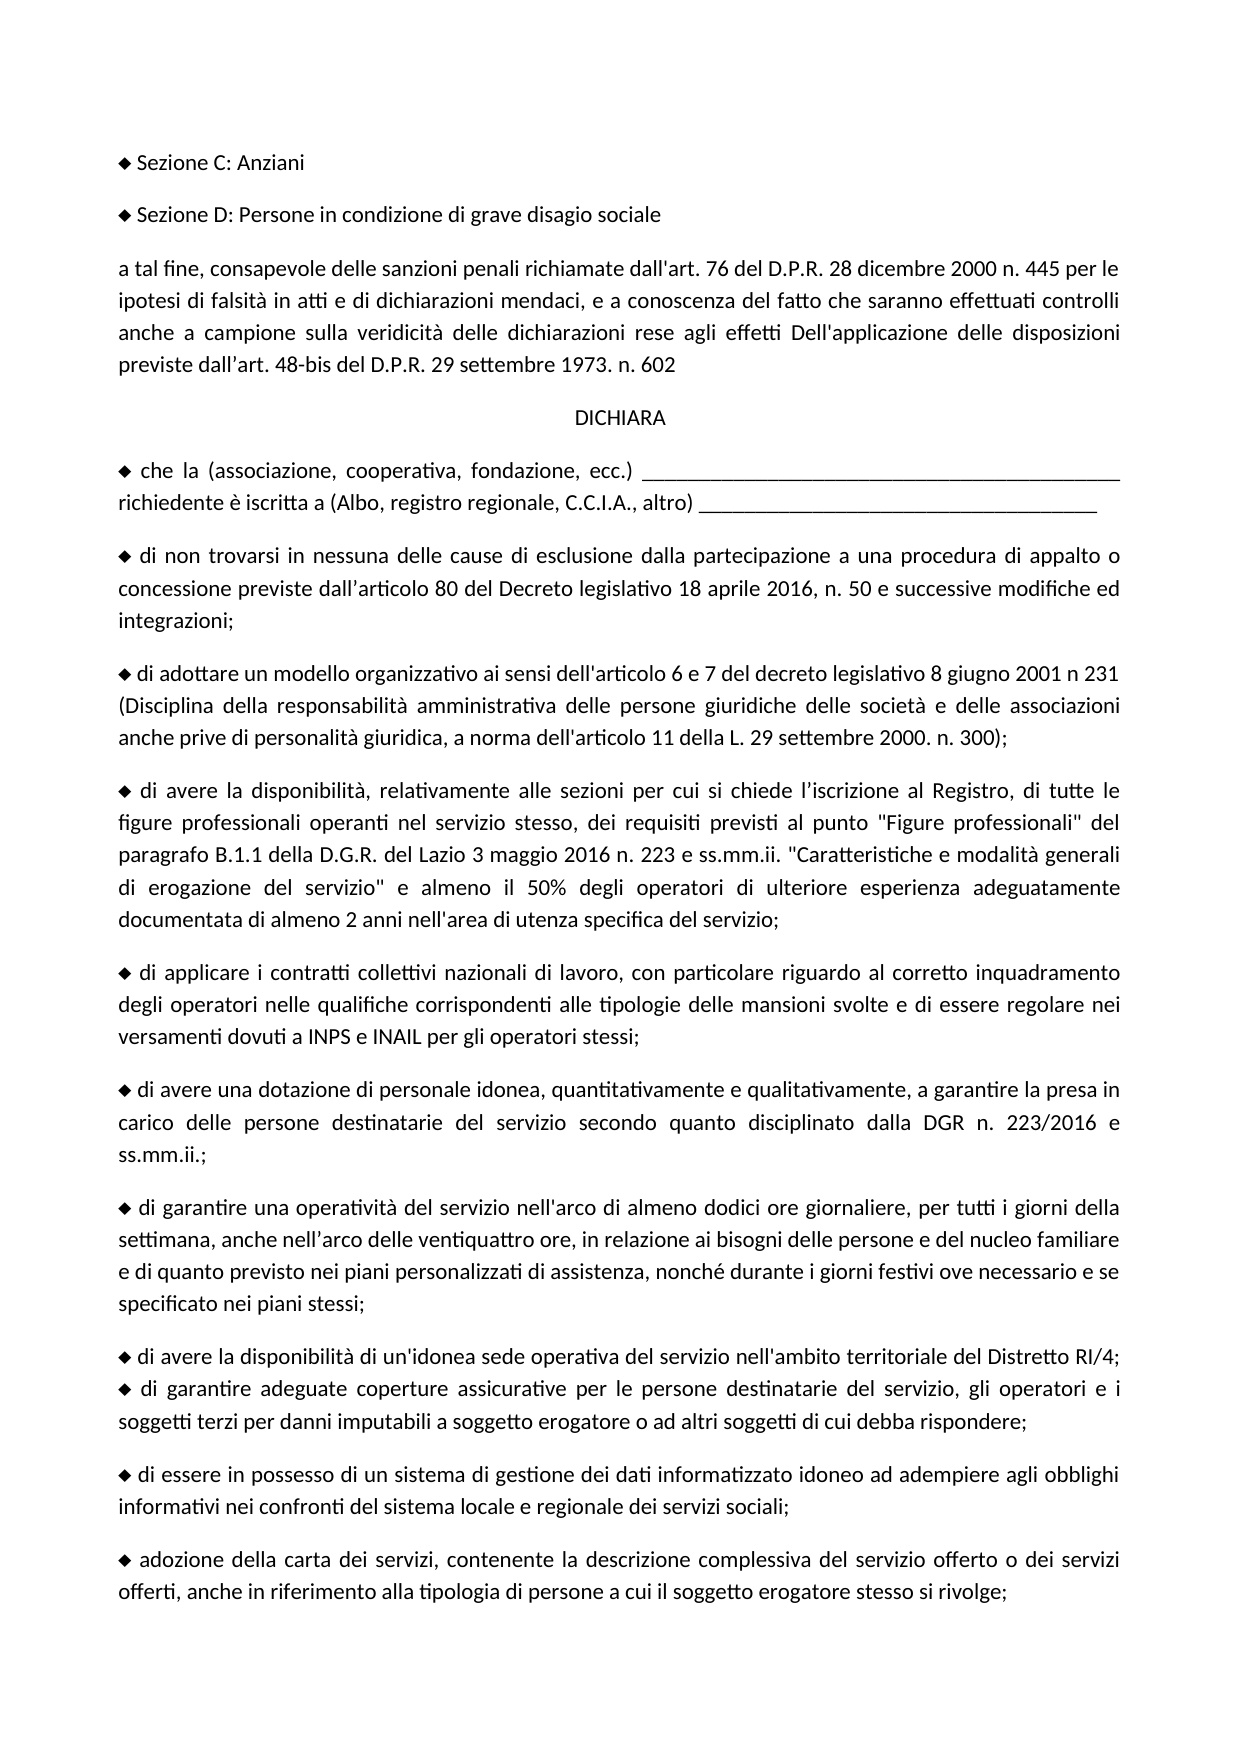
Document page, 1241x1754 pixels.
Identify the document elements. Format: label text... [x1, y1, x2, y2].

text di avere la disponibilità, relativamente alle sezioni per cui si chiede l’iscrizione al Registro, di tutte le figure professionali operanti nel servizio stesso, dei requisiti previsti al punto "Figure professionali" del paragrafo B.1.1 della D.G.R. del Lazio 3 maggio 2016 n. 223 e ss.mm.ii. "Caratteristiche e modalità generali di erogazione del servizio" e almeno il 50% degli operatori di ulteriore esperienza adeguatamente documentata di almeno 2 anni nell'area di utenza specifica del servizio; [118, 776, 1122, 933]
text di essere in possesso di un sistema di gestione dei dati informatizzato idoneo ad adempiere agli obblighi informativi nei confronti del sistema locale e regionale dei servizi sociali; [118, 1460, 1122, 1520]
text a tal fine, consapevole delle sanzioni penali richiamate dall'art. 76 del D.P.R. 28 dicembre 2000 n. 445 per le ipotesi di falsità in atti e di dichiarazioni mendaci, e a conoscenza del fatto che saranno effettuati controlli anche a campione sulla veridicità delle dichiarazioni rese agli effetti Dell'applicazione delle disposizioni previste dall’art. 48-bis del D.P.R. 29 settembre 1973. n. 602 [118, 254, 1122, 378]
text DICHIARA [118, 403, 1122, 431]
text di avere una dotazione di personale idonea, quantitativamente e qualitativamente, a garantire la presa in carico delle persone destinatarie del servizio secondo quanto disciplinato dalla DGR n. 223/2016 e ss.mm.ii.; [118, 1075, 1122, 1168]
text adozione della carta dei servizi, contenente la descrizione complessiva del servizio offerto o dei servizi offerti, anche in riferimento alla tipologia di persone a cui il soggetto erogatore stesso si rivolge; [118, 1545, 1122, 1605]
text di non trovarsi in nessuna delle cause di esclusione dalla partecipazione a una procedura di appalto o concessione previste dall’articolo 80 del Decreto legislativo 18 aprile 2016, n. 50 e successive modifiche ed integrazioni; [118, 541, 1122, 634]
text Sezione D: Persone in condizione di grave disagio sociale [118, 201, 1122, 229]
text di avere la disponibilità di un'idonea sede operativa del servizio nell'ambito territoriale del Distretto RI/4; di garantire adeguate coperture assicurative per le persone destinatarie del servizio, gli operatori e i soggetti terzi per danni imputabili a soggetto erogatore o ad altri soggetti di cui debba rispondere; [118, 1342, 1122, 1435]
text di adottare un modello organizzativo ai sensi dell'articolo 6 e 7 del decreto legislativo 8 giugno 2001 n 231 (Disciplina della responsabilità amministrativa delle persone giuridiche delle società e delle associazioni anche prive di personalità giuridica, a norma dell'articolo 11 della L. 29 settembre 2000. n. 300); [118, 659, 1122, 751]
text Sezione C: Anziani [118, 148, 1122, 176]
text che la (associazione, cooperativa, fondazione, ecc.) __________________________________________ richiedente è iscritta a (Albo, registro regionale, C.C.I.A., altro) ___________________________________ [118, 456, 1122, 516]
text di garantire una operatività del servizio nell'arco di almeno dodici ore giornaliere, per tutti i giorni della settimana, anche nell’arco delle ventiquattro ore, in relazione ai bisogni delle persone e del nucleo familiare e di quanto previsto nei piani personalizzati di assistenza, nonché durante i giorni festivi ove necessario e se specificato nei piani stessi; [118, 1193, 1122, 1317]
text di applicare i contratti collettivi nazionali di lavoro, con particolare riguardo al corretto inquadramento degli operatori nelle qualifiche corrispondenti alle tipologie delle mansioni svolte e di essere regolare nei versamenti dovuti a INPS e INAIL per gli operatori stessi; [118, 958, 1122, 1050]
